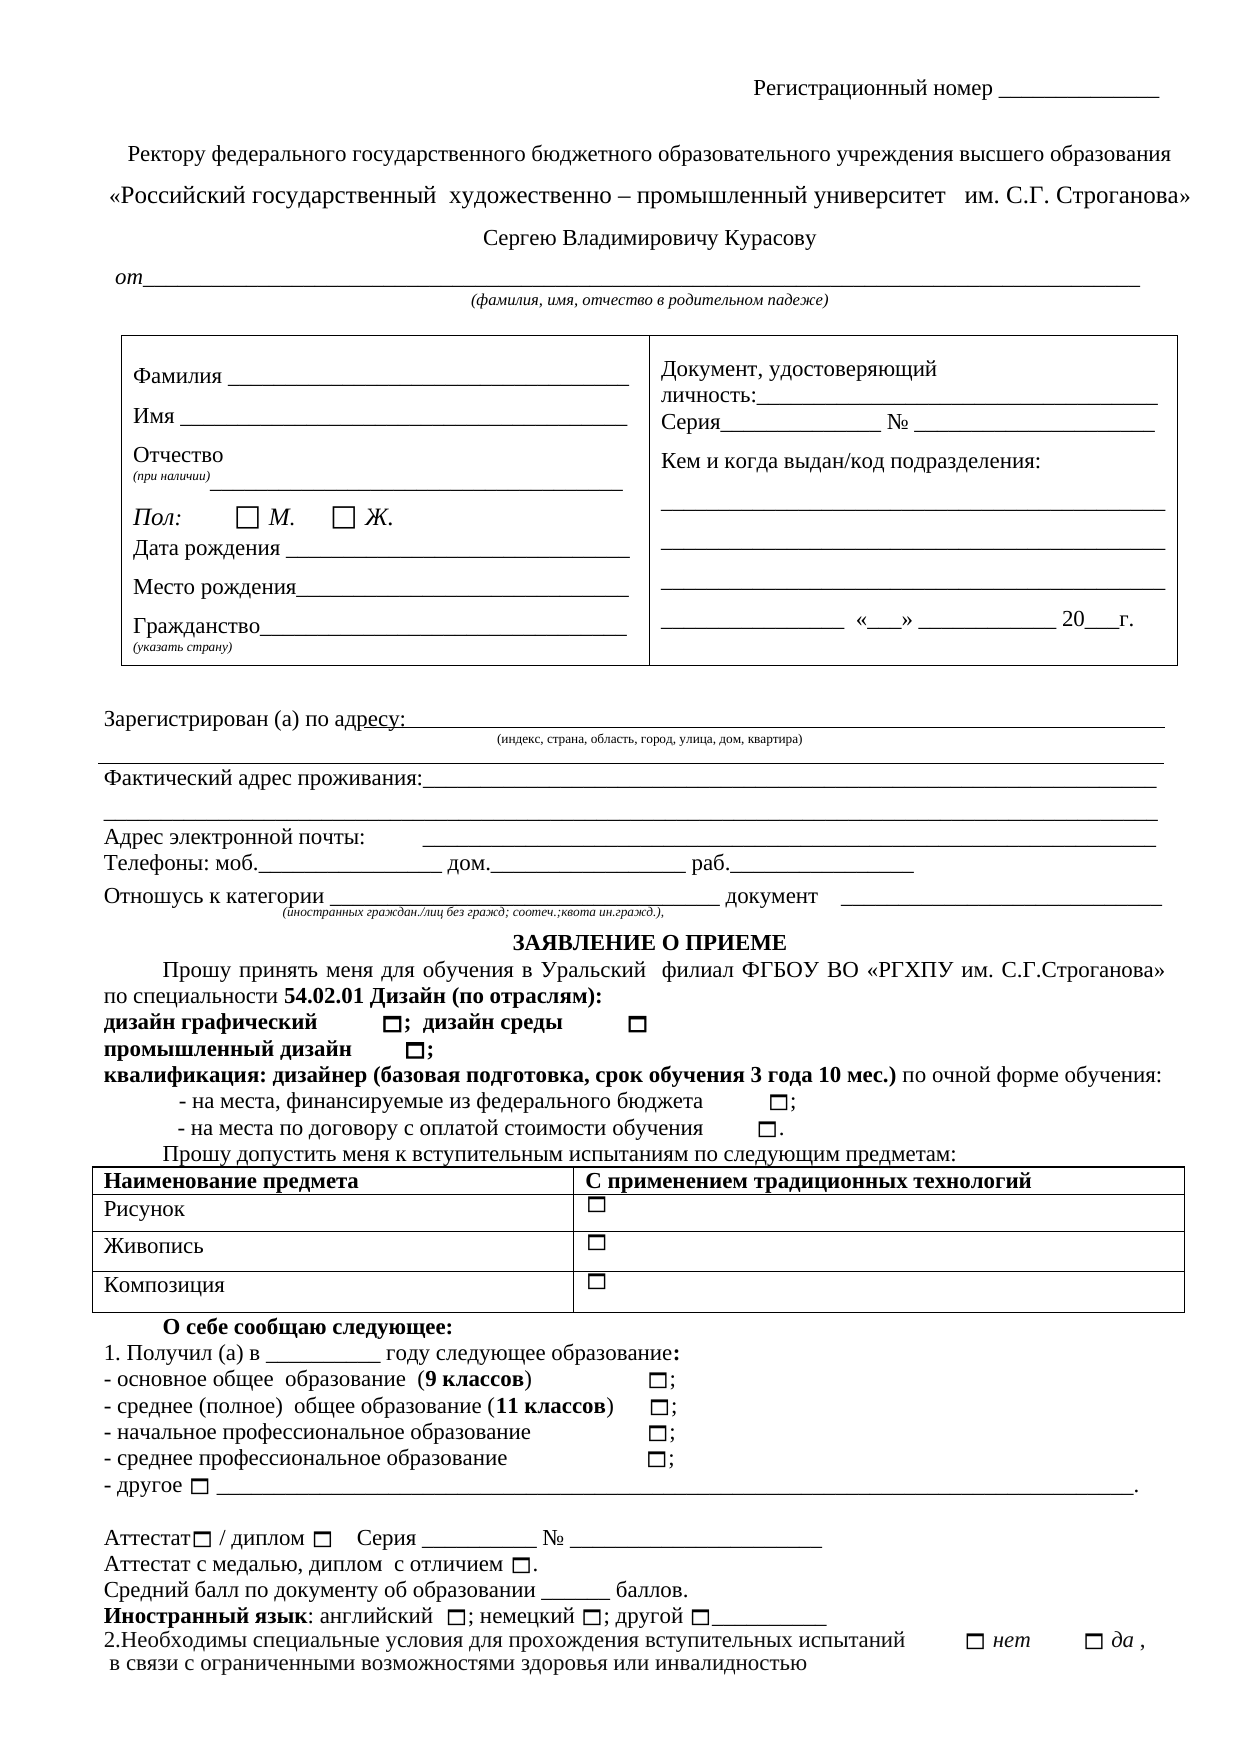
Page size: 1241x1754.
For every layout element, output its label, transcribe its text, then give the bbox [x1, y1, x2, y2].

text О себе сообщаю следующее: [103, 1313, 1196, 1339]
text - на места по договору с оплатой стоимости обучения . [177, 1114, 1196, 1140]
text Ректору федерального государственного бюджетного образовательного учреждения высшего образования «Российский государственный художественно – промышленный университет им. С.Г. Строганова» [103, 140, 1196, 209]
text - другое ________________________________________________________________________________. [103, 1471, 1196, 1497]
text 1. Получил (а) в __________ году следующее образование: [103, 1339, 1196, 1365]
text Адрес электронной почты: ________________________________________________________________ [103, 823, 1196, 849]
text (фамилия, имя, отчество в родительном падеже) [103, 289, 1196, 308]
table_cell Рисунок [93, 1195, 573, 1231]
text 2.Необходимы специальные условия для прохождения вступительных испытаний нет да , [103, 1629, 1211, 1652]
text Фактический адрес проживания:________________________________________________________________ [103, 764, 1196, 791]
table_cell [574, 1272, 1184, 1312]
table_header Фамилия ___________________________________ Имя _______________________________________ Отчество (при наличии)____________________________________ Пол: □ М. □ Ж. Дата рождения ______________________________ Место рождения_____________________________ Гражданство________________________________ (указать страну) [122, 336, 649, 665]
text - на места, финансируемые из федерального бюджета ; [89, 1087, 1196, 1114]
text Сергею Владимировичу Курасову [103, 223, 1196, 250]
text промышленный дизайн ; [103, 1035, 1168, 1061]
text Средний балл по документу об образовании ______ баллов. [103, 1576, 1196, 1603]
text Аттестат / диплом Серия __________ № ______________________ [103, 1523, 1196, 1550]
table_cell Композиция [93, 1272, 573, 1312]
text Прошу принять меня для обучения в Уральский филиал ФГБОУ ВО «РГХПУ им. С.Г.Строганова» по специальности 54.02.01 Дизайн (по отраслям): [103, 956, 1168, 1008]
text дизайн графический ; дизайн среды [103, 1008, 1168, 1035]
table_cell [574, 1232, 1184, 1271]
text в связи с ограниченными возможностями здоровья или инвалидностью [103, 1652, 1211, 1675]
table_cell [574, 1195, 1184, 1231]
text Телефоны: моб.________________ дом._________________ раб.________________ [103, 849, 1196, 876]
text ____________________________________________________________________________________________ [103, 797, 1196, 823]
table_cell Живопись [93, 1232, 573, 1271]
text (индекс, страна, область, город, улица, дом, квартира) [103, 732, 1196, 758]
text - основное общее образование (9 классов) ; [103, 1365, 1196, 1392]
subtitle ЗАЯВЛЕНИЕ О ПРИЕМЕ [103, 929, 1196, 956]
table_header Наименование предмета [93, 1168, 573, 1194]
text квалификация: дизайнер (базовая подготовка, срок обучения 3 года 10 мес.) по очной форме обучения: [103, 1061, 1168, 1087]
text - среднее (полное) общее образование (11 классов) ; [103, 1392, 1196, 1418]
text от_______________________________________________________________________________________ [103, 263, 1196, 289]
text Иностранный язык: английский ; немецкий ; другой __________ [103, 1603, 1196, 1629]
text Отношусь к категории __________________________________ документ ____________________________ [103, 882, 1196, 908]
text Зарегистрирован (а) по адресу: [103, 705, 1196, 732]
text Прошу допустить меня к вступительным испытаниям по следующим предметам: [103, 1140, 1196, 1166]
text (иностранных граждан./лиц без гражд; соотеч.;квота ин.гражд.), [103, 908, 1196, 929]
text - начальное профессиональное образование ; [103, 1418, 1196, 1444]
text Регистрационный номер ______________ [103, 74, 1196, 100]
table_header Документ, удостоверяющий личность:___________________________________ Серия______________ № _____________________ Кем и когда выдан/код подразделения: ________________________________________________________________________________________ ____________________________________________ ________________ «___» ____________ 20___г. [650, 336, 1177, 665]
text Аттестат с медалью, диплом с отличием . [103, 1550, 1196, 1576]
text - среднее профессиональное образование ; [103, 1444, 1196, 1471]
table_header С применением традиционных технологий [574, 1168, 1184, 1194]
